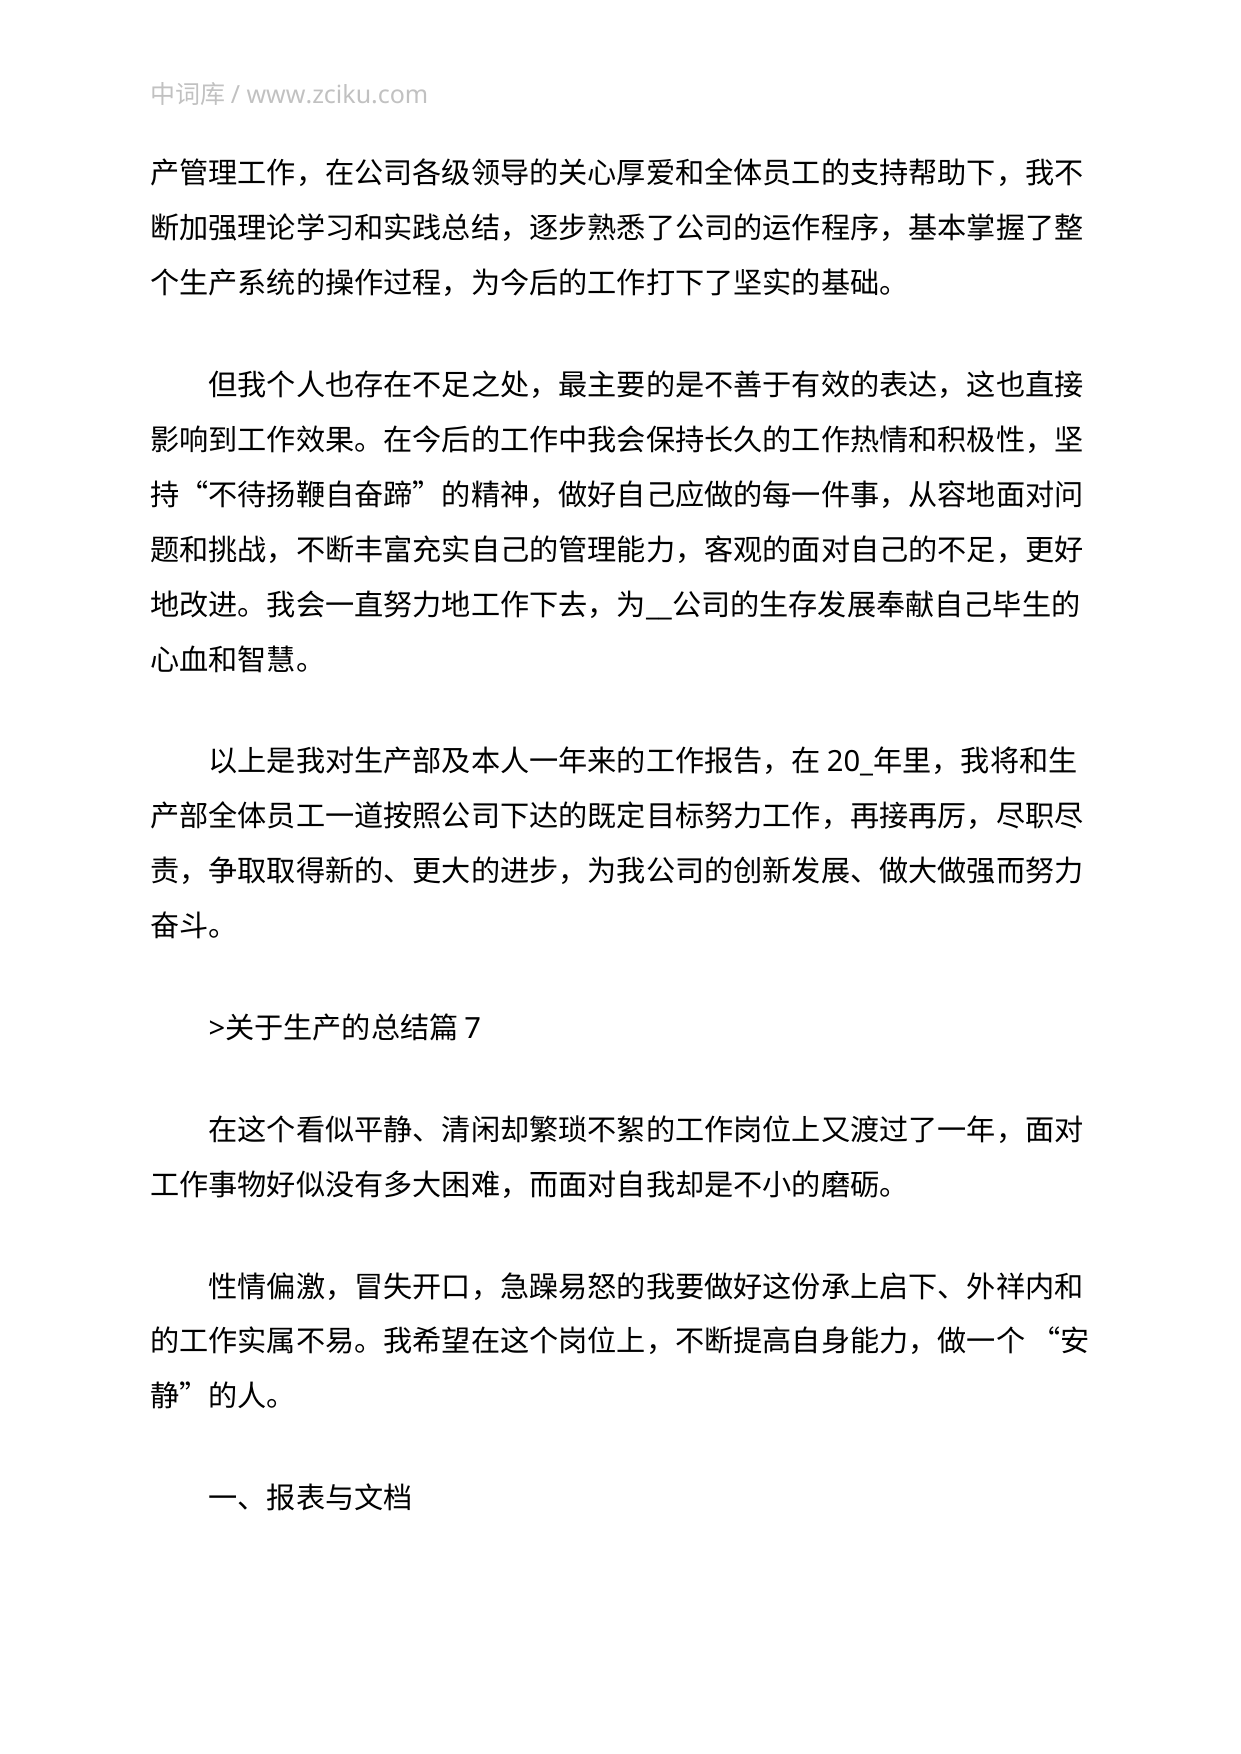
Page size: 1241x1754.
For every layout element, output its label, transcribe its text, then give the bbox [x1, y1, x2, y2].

text 性情偏激，冒失开口，急躁易怒的我要做好这份承上启下、外祥内和的工作实属不易。我希望在这个岗位上，不断提高自身能力，做一个 “安静”的人。 [150, 1263, 1090, 1415]
text >关于生产的总结篇7 [150, 1004, 1090, 1047]
text 在这个看似平静、清闲却繁琐不絮的工作岗位上又渡过了一年，面对工作事物好似没有多大困难，而面对自我却是不小的磨砺。 [150, 1106, 1090, 1204]
text 但我个人也存在不足之处，最主要的是不善于有效的表达，这也直接影响到工作效果。在今后的工作中我会保持长久的工作热情和积极性，坚持“不待扬鞭自奋蹄”的精神，做好自己应做的每一件事，从容地面对问题和挑战，不断丰富充实自己的管理能力，客观的面对自己的不足，更好地改进。我会一直努力地工作下去，为__公司的生存发展奉献自己毕生的心血和智慧。 [150, 362, 1090, 678]
text 以上是我对生产部及本人一年来的工作报告，在20_年里，我将和生产部全体员工一道按照公司下达的既定目标努力工作，再接再厉，尽职尽责，争取取得新的、更大的进步，为我公司的创新发展、做大做强而努力奋斗。 [150, 738, 1090, 945]
text 一、报表与文档 [150, 1475, 1090, 1517]
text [150, 150, 1090, 302]
